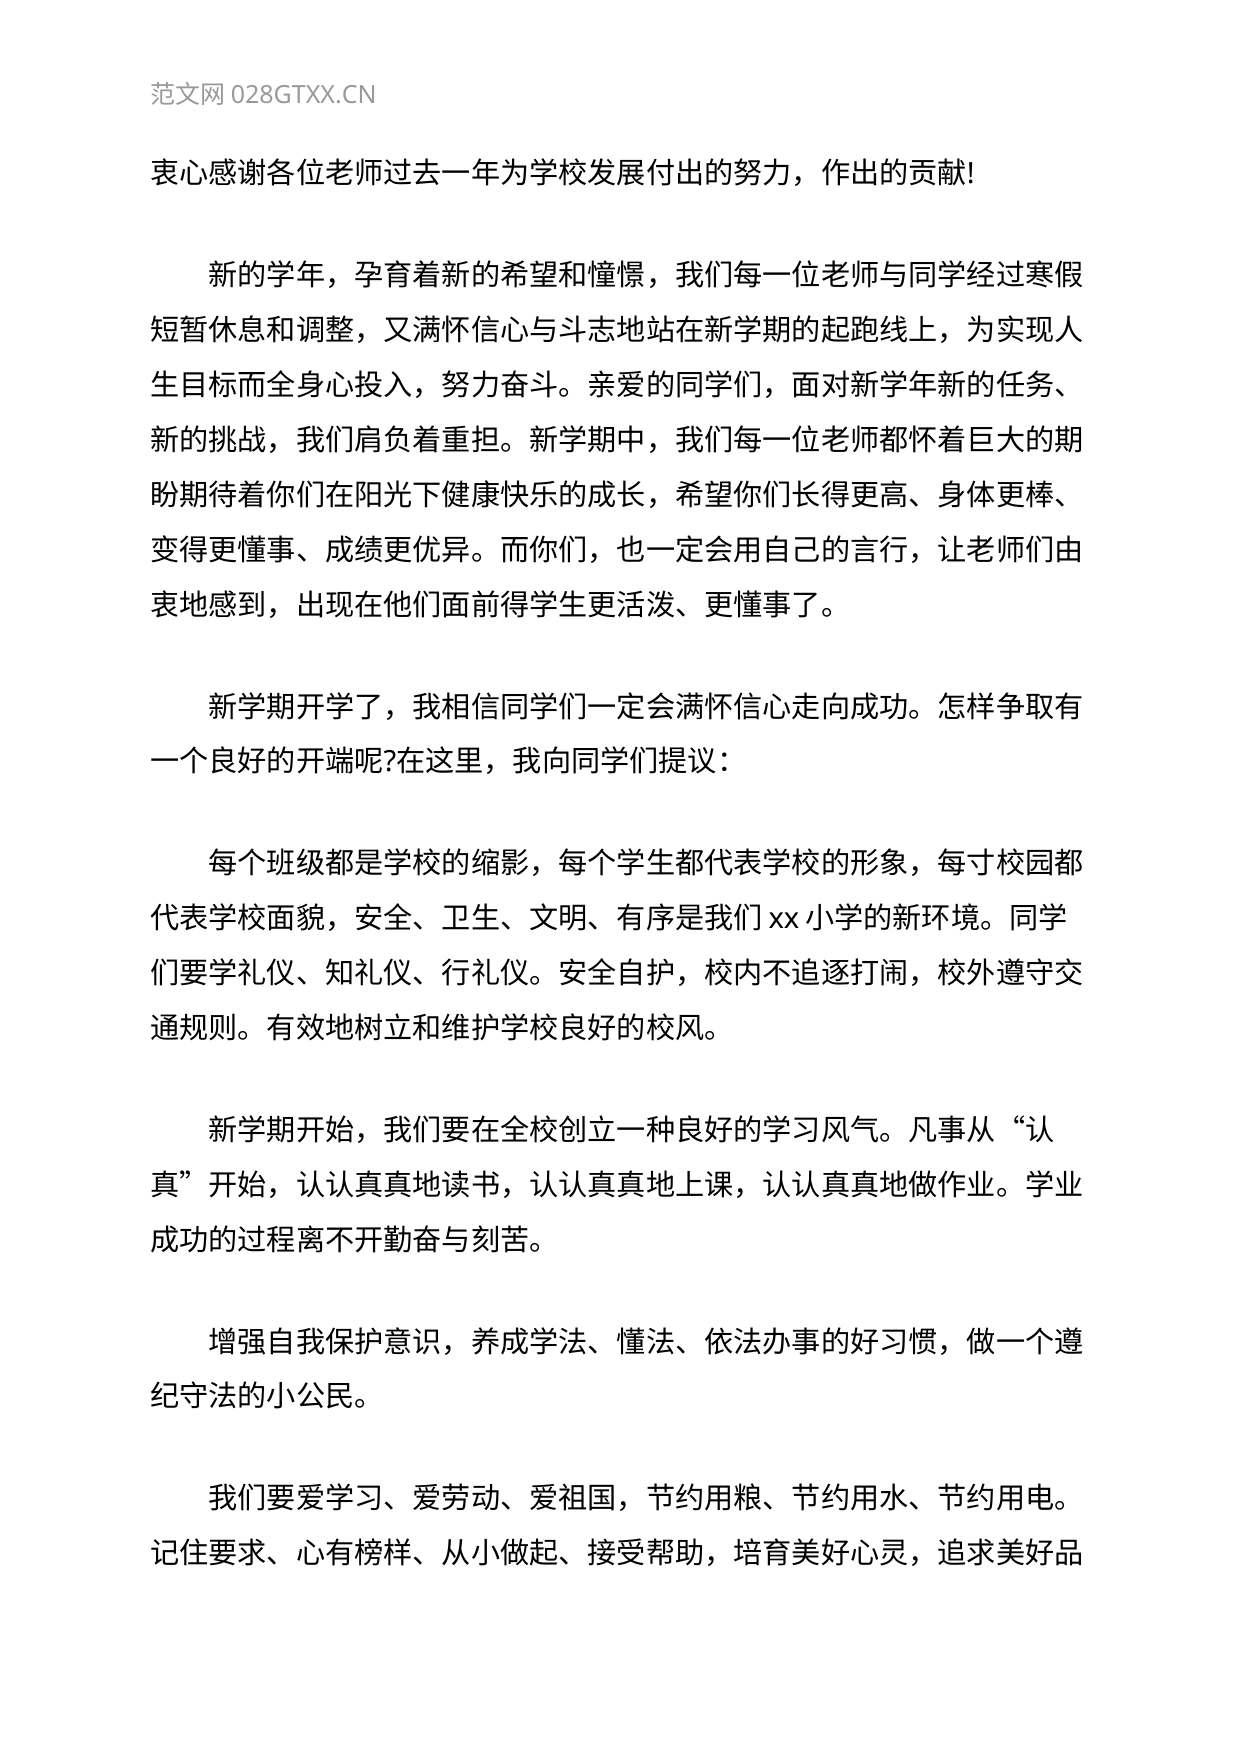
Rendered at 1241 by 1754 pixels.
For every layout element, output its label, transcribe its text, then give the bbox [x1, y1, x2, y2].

text 每个班级都是学校的缩影，每个学生都代表学校的形象，每寸校园都代表学校面貌，安全、卫生、文明、有序是我们xx小学的新环境。同学们要学礼仪、知礼仪、行礼仪。安全自护，校内不追逐打闹，校外遵守交通规则。有效地树立和维护学校良好的校风。 [150, 840, 1090, 1047]
text 新的学年，孕育着新的希望和憧憬，我们每一位老师与同学经过寒假短暂休息和调整，又满怀信心与斗志地站在新学期的起跑线上，为实现人生目标而全身心投入，努力奋斗。亲爱的同学们，面对新学年新的任务、新的挑战，我们肩负着重担。新学期中，我们每一位老师都怀着巨大的期盼期待着你们在阳光下健康快乐的成长，希望你们长得更高、身体更棒、变得更懂事、成绩更优异。而你们，也一定会用自己的言行，让老师们由衷地感到，出现在他们面前得学生更活泼、更懂事了。 [150, 252, 1090, 624]
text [150, 150, 1090, 192]
text 新学期开学了，我相信同学们一定会满怀信心走向成功。怎样争取有一个良好的开端呢?在这里，我向同学们提议： [150, 683, 1090, 780]
text 增强自我保护意识，养成学法、懂法、依法办事的好习惯，做一个遵纪守法的小公民。 [150, 1318, 1090, 1415]
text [150, 1475, 1090, 1572]
text 新学期开始，我们要在全校创立一种良好的学习风气。凡事从“认真”开始，认认真真地读书，认认真真地上课，认认真真地做作业。学业成功的过程离不开勤奋与刻苦。 [150, 1107, 1090, 1259]
